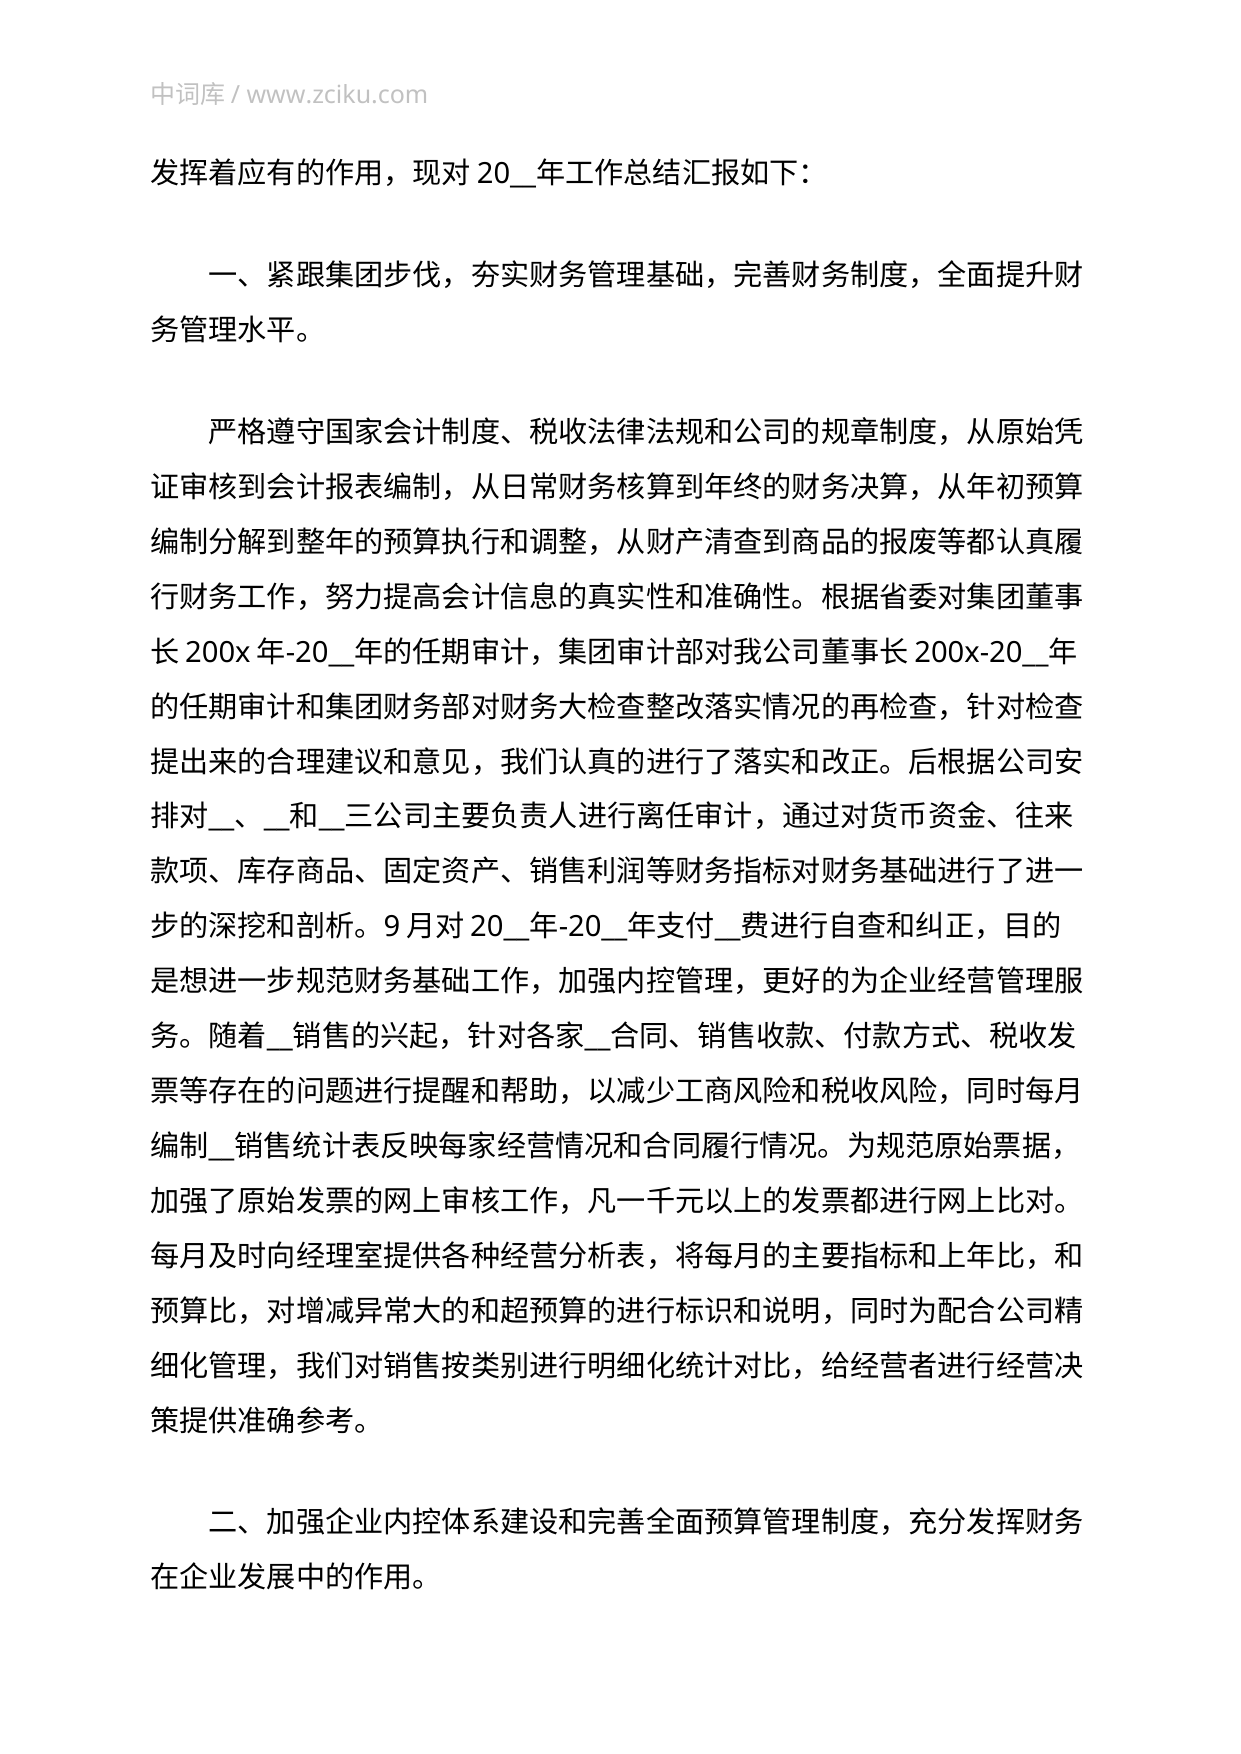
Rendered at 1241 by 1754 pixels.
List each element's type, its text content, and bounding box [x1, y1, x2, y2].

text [150, 150, 1090, 192]
text 一、紧跟集团步伐，夯实财务管理基础，完善财务制度，全面提升财务管理水平。 [150, 252, 1090, 349]
text 严格遵守国家会计制度、税收法律法规和公司的规章制度，从原始凭证审核到会计报表编制，从日常财务核算到年终的财务决算，从年初预算编制分解到整年的预算执行和调整，从财产清查到商品的报废等都认真履行财务工作，努力提高会计信息的真实性和准确性。根据省委对集团董事长200x年-20__年的任期审计，集团审计部对我公司董事长200x-20__年的任期审计和集团财务部对财务大检查整改落实情况的再检查，针对检查提出来的合理建议和意见，我们认真的进行了落实和改正。后根据公司安排对__、__和__三公司主要负责人进行离任审计，通过对货币资金、往来款项、库存商品、固定资产、销售利润等财务指标对财务基础进行了进一步的深挖和剖析。9月对20__年-20__年支付__费进行自查和纠正，目的是想进一步规范财务基础工作，加强内控管理，更好的为企业经营管理服务。随着__销售的兴起，针对各家__合同、销售收款、付款方式、税收发票等存在的问题进行提醒和帮助，以减少工商风险和税收风险，同时每月编制__销售统计表反映每家经营情况和合同履行情况。为规范原始票据，加强了原始发票的网上审核工作，凡一千元以上的发票都进行网上比对。每月及时向经理室提供各种经营分析表，将每月的主要指标和上年比，和预算比，对增减异常大的和超预算的进行标识和说明，同时为配合公司精细化管理，我们对销售按类别进行明细化统计对比，给经营者进行经营决策提供准确参考。 [150, 409, 1090, 1439]
text 二、加强企业内控体系建设和完善全面预算管理制度，充分发挥财务在企业发展中的作用。 [150, 1499, 1090, 1596]
